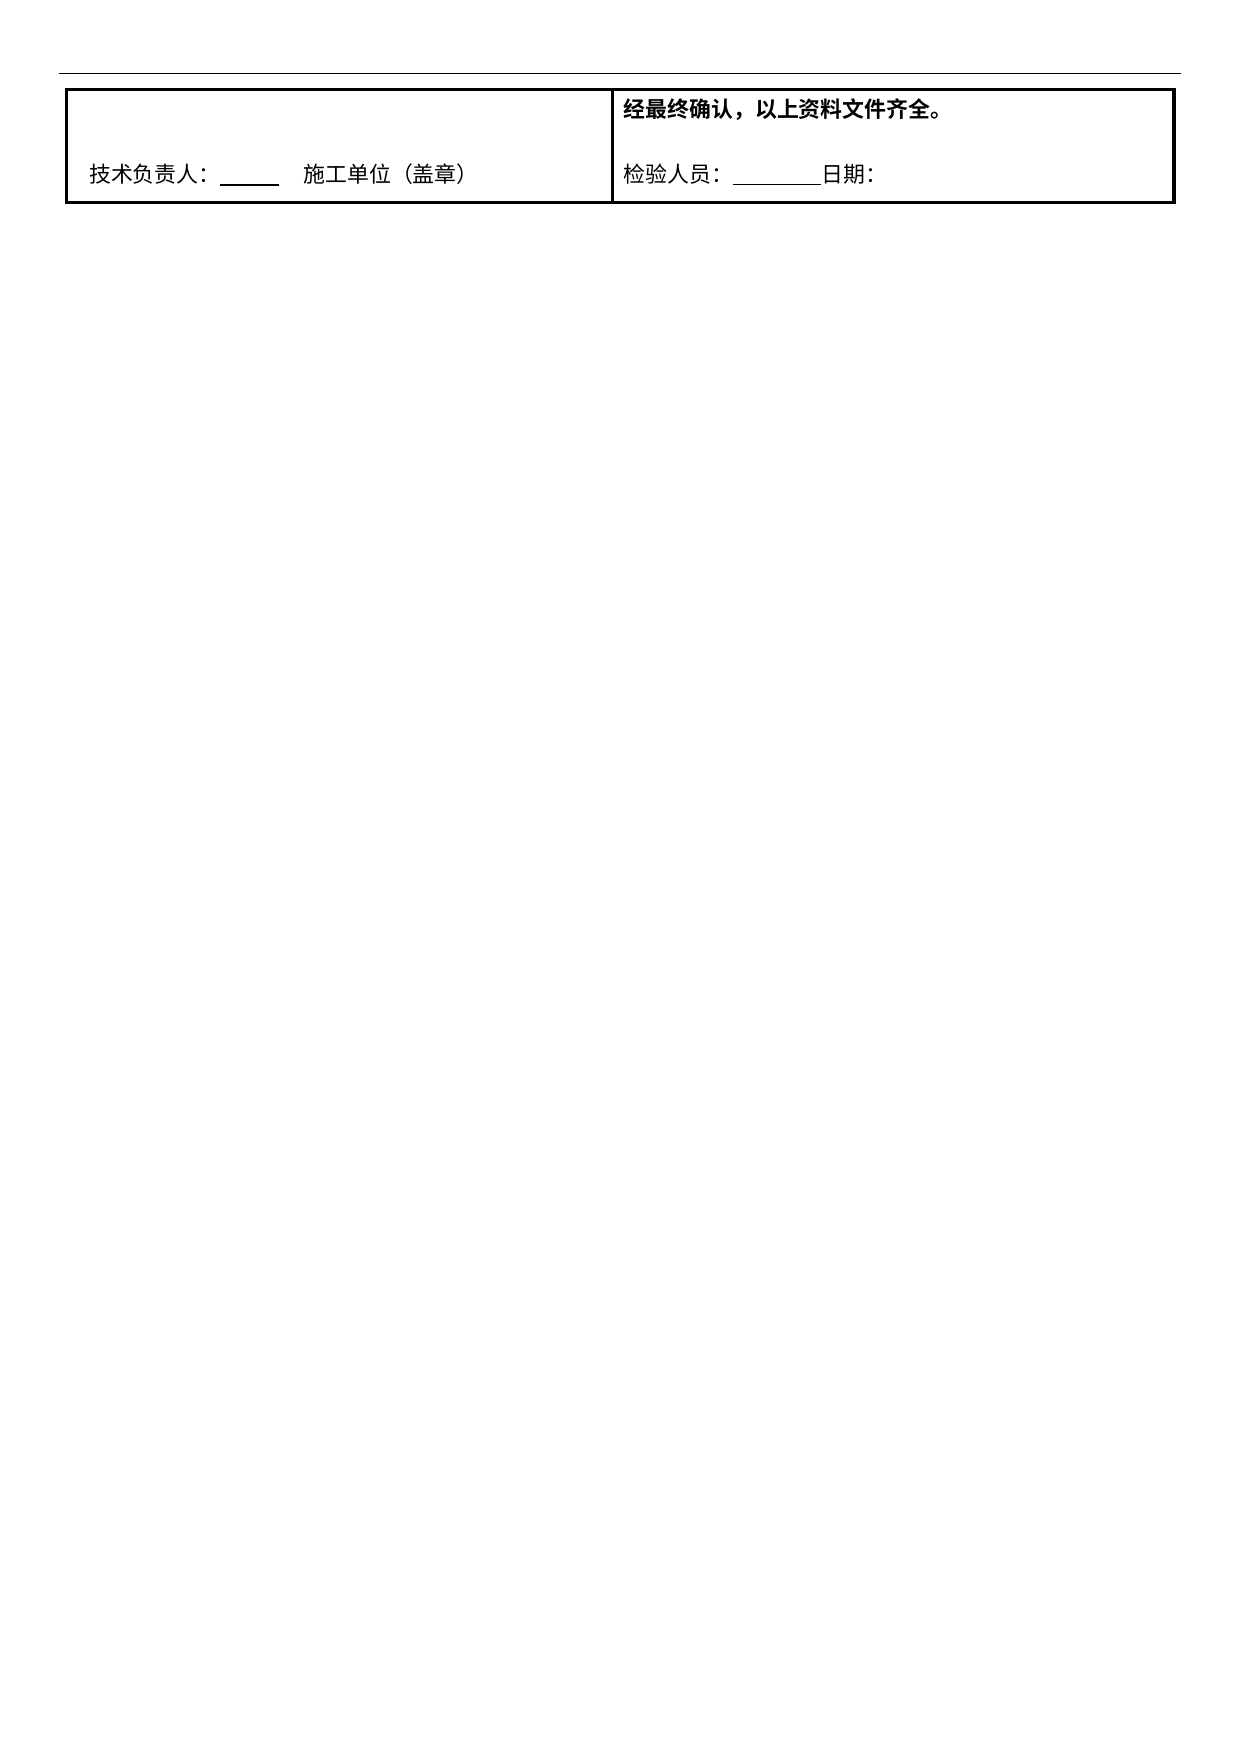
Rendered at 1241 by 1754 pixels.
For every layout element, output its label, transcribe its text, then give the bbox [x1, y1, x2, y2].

table_cell 经最终确认，以上资料文件齐全。 检验人员： 日期： [614, 91, 1172, 201]
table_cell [68, 91, 611, 201]
